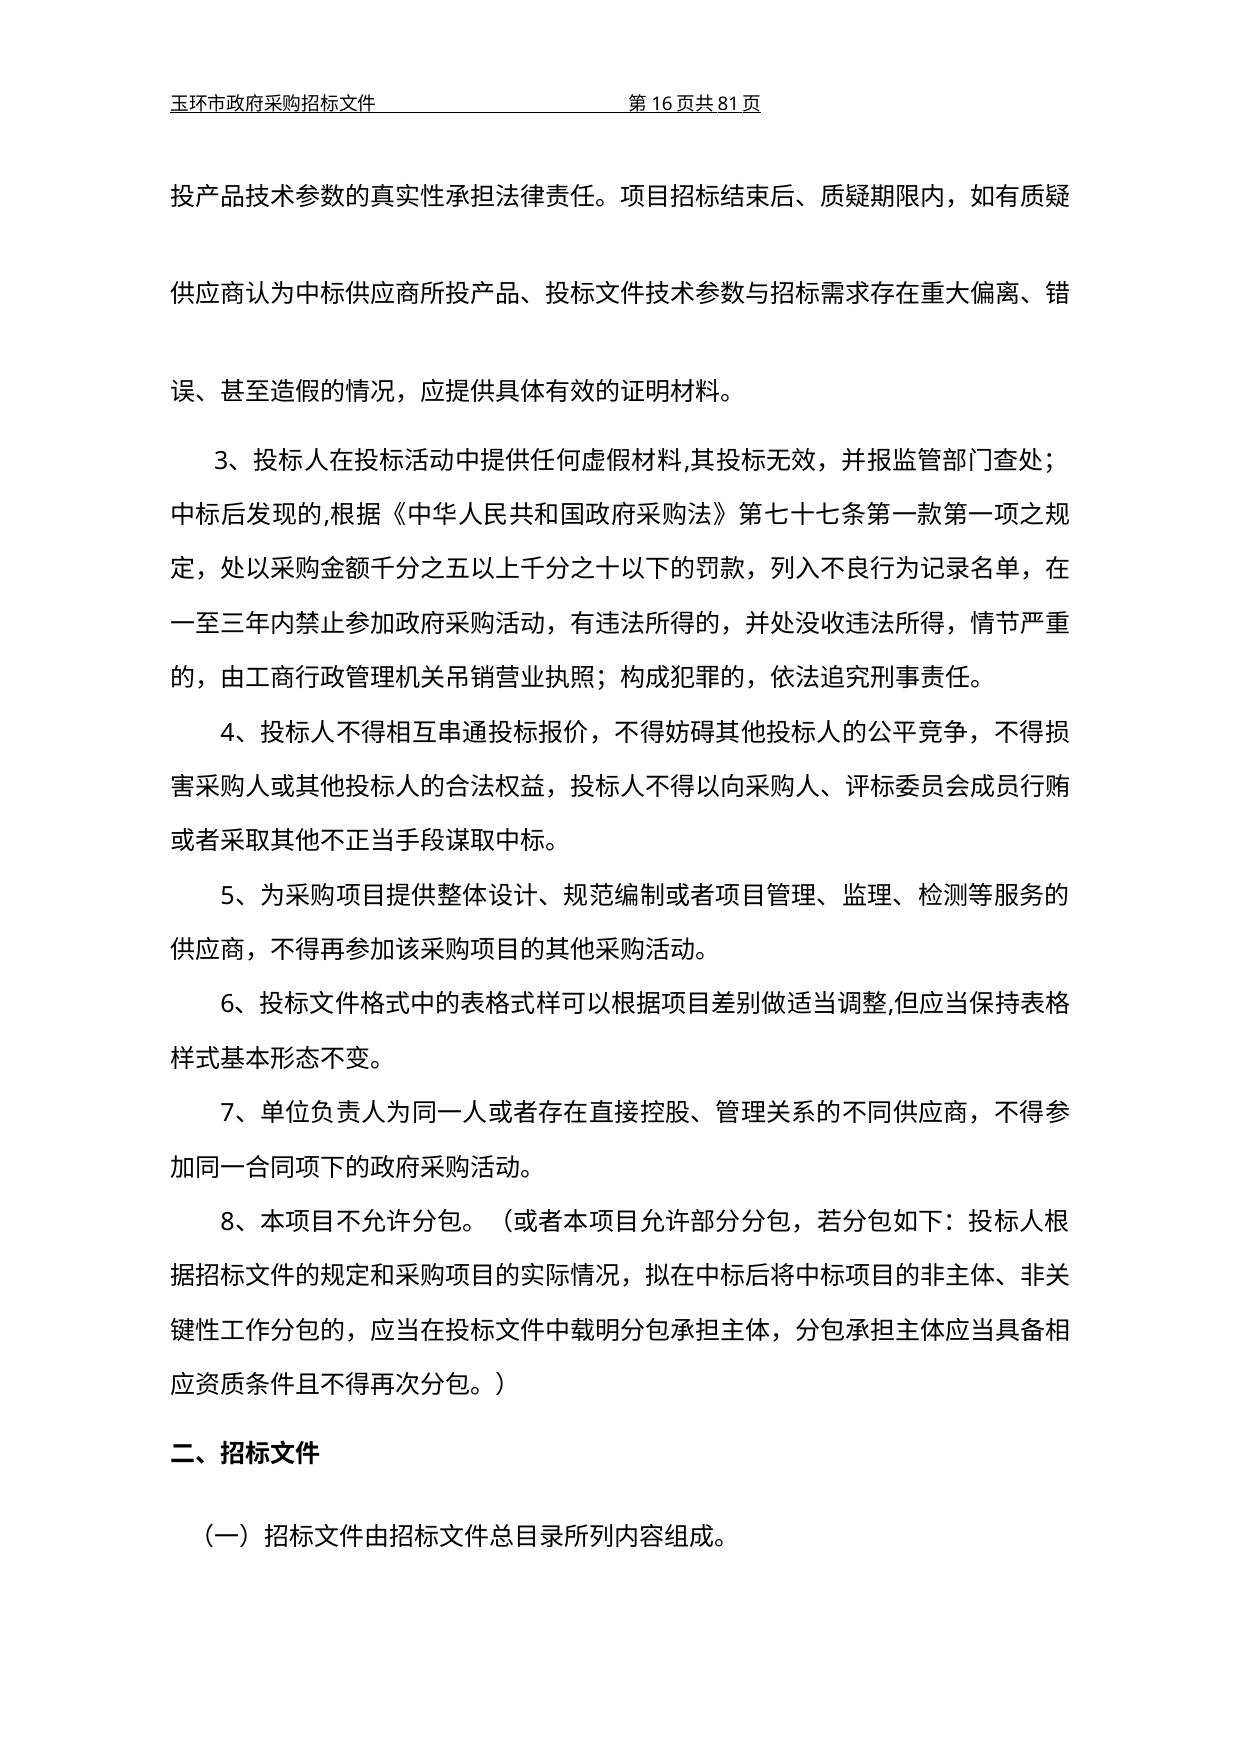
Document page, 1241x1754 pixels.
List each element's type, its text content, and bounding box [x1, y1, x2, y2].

subtitle 8、本项目不允许分包。（或者本项目允许部分分包，若分包如下：投标人根据招标文件的规定和采购项目的实际情况，拟在中标后将中标项目的非主体、非关键性工作分包的，应当在投标文件中载明分包承担主体，分包承担主体应当具备相应资质条件且不得再次分包。） [170, 1201, 1070, 1401]
text 二、招标文件 [170, 1419, 883, 1484]
text （一）招标文件由招标文件总目录所列内容组成。 [170, 1502, 1070, 1567]
text 3、投标人在投标活动中提供任何虚假材料,其投标无效，并报监管部门查处；中标后发现的,根据《中华人民共和国政府采购法》第七十七条第一款第一项之规定，处以采购金额千分之五以上千分之十以下的罚款，列入不良行为记录名单，在一至三年内禁止参加政府采购活动，有违法所得的，并处没收违法所得，情节严重的，由工商行政管理机关吊销营业执照；构成犯罪的，依法追究刑事责任。 [170, 440, 1070, 694]
subtitle 6、投标文件格式中的表格式样可以根据项目差别做适当调整,但应当保持表格样式基本形态不变。 [170, 984, 1070, 1074]
subtitle 5、为采购项目提供整体设计、规范编制或者项目管理、监理、检测等服务的供应商，不得再参加该采购项目的其他采购活动。 [170, 875, 1070, 966]
subtitle 4、投标人不得相互串通投标报价，不得妨碍其他投标人的公平竞争，不得损害采购人或其他投标人的合法权益，投标人不得以向采购人、评标委员会成员行贿或者采取其他不正当手段谋取中标。 [170, 712, 1070, 857]
subtitle 7、单位负责人为同一人或者存在直接控股、管理关系的不同供应商，不得参加同一合同项下的政府采购活动。 [170, 1093, 1070, 1183]
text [170, 162, 1070, 422]
